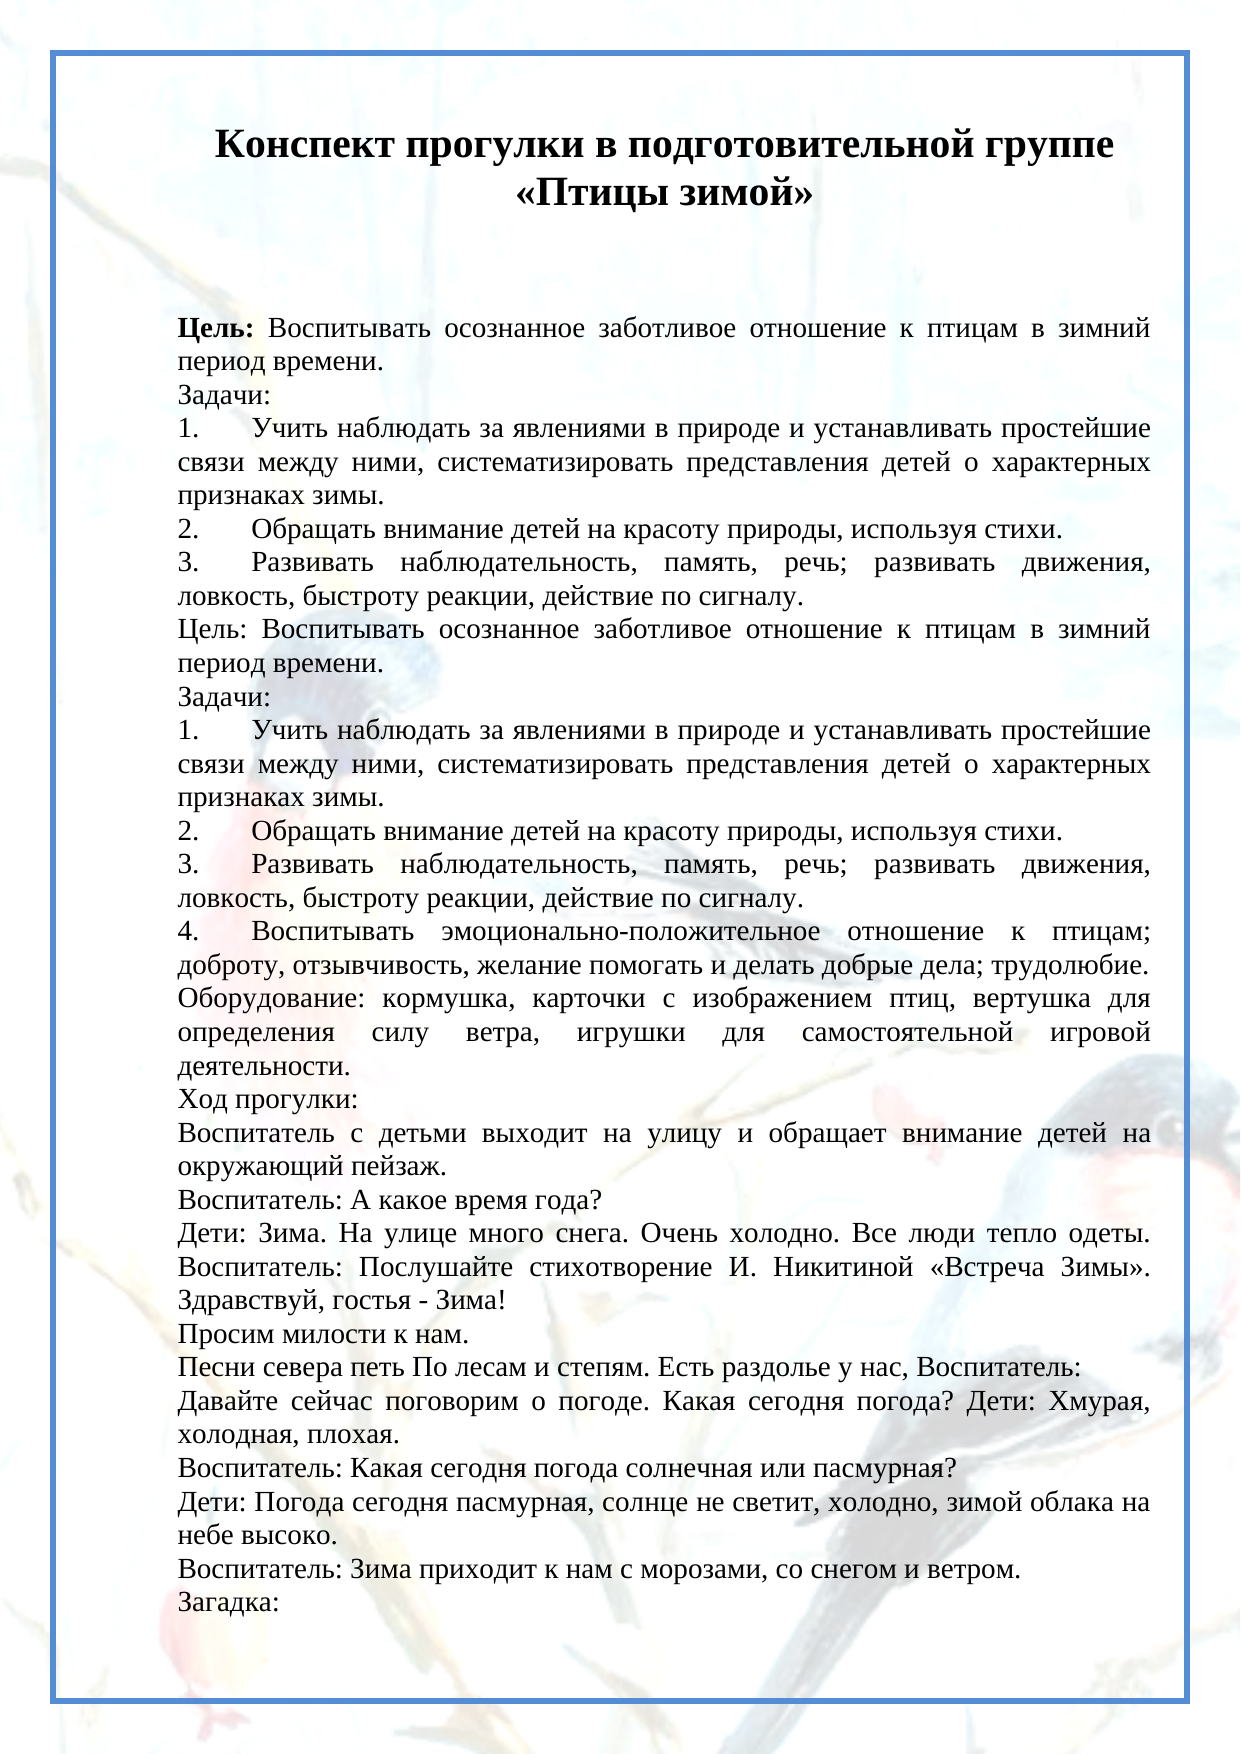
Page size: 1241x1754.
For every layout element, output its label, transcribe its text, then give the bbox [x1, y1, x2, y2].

text 3. Развивать наблюдательность, память, речь; развивать движения, ловкость, быстроту реакции, действие по сигналу. [177, 544, 1152, 612]
text Дети: Зима. На улице много снега. Очень холодно. Все люди тепло одеты. Воспитатель: Послушайте стихотворение И. Никитиной «Встреча Зимы». Здравствуй, гостья - Зима! [177, 1215, 1152, 1316]
text Цель: Воспитывать осознанное заботливое отношение к птицам в зимний период времени. [177, 612, 1152, 679]
text Цель: Воспитывать осознанное заботливое отношение к птицам в зимний период времени. [177, 310, 1152, 377]
text 4. Воспитывать эмоционально-положительное отношение к птицам; доброту, отзывчивость, желание помогать и делать добрые дела; трудолюбие. [177, 913, 1152, 981]
text Оборудование: кормушка, карточки с изображением птиц, вертушка для определения силу ветра, игрушки для самостоятельной игровой деятельности. [177, 981, 1152, 1081]
text Воспитатель: А какое время года? [177, 1182, 1152, 1215]
text Воспитатель с детьми выходит на улицу и обращает внимание детей на окружающий пейзаж. [177, 1115, 1152, 1182]
text 2. Обращать внимание детей на красоту природы, используя стихи. [177, 511, 1152, 544]
text «Птицы зимой» [177, 166, 1152, 214]
text Загадка: [177, 1584, 1152, 1618]
text Воспитатель: Какая сегодня погода солнечная или пасмурная? [177, 1450, 1152, 1484]
text Конспект прогулки в подготовительной группе [177, 118, 1152, 166]
text 2. Обращать внимание детей на красоту природы, используя стихи. [177, 813, 1152, 846]
text 1. Учить наблюдать за явлениями в природе и устанавливать простейшие связи между ними, систематизировать представления детей о характерных признаках зимы. [177, 712, 1152, 813]
text Задачи: [177, 679, 1152, 712]
text Просим милости к нам. [177, 1316, 1152, 1349]
text 3. Развивать наблюдательность, память, речь; развивать движения, ловкость, быстроту реакции, действие по сигналу. [177, 846, 1152, 913]
text Ход прогулки: [177, 1081, 1152, 1115]
text Дети: Погода сегодня пасмурная, солнце не светит, холодно, зимой облака на небе высоко. [177, 1484, 1152, 1551]
text Воспитатель: Зима приходит к нам с морозами, со снегом и ветром. [177, 1551, 1152, 1584]
text Давайте сейчас поговорим о погоде. Какая сегодня погода? Дети: Хмурая, холодная, плохая. [177, 1383, 1152, 1450]
text Песни севера петь По лесам и степям. Есть раздолье у нас, Воспитатель: [177, 1349, 1152, 1383]
text 1. Учить наблюдать за явлениями в природе и устанавливать простейшие связи между ними, систематизировать представления детей о характерных признаках зимы. [177, 410, 1152, 511]
text Задачи: [177, 377, 1152, 410]
